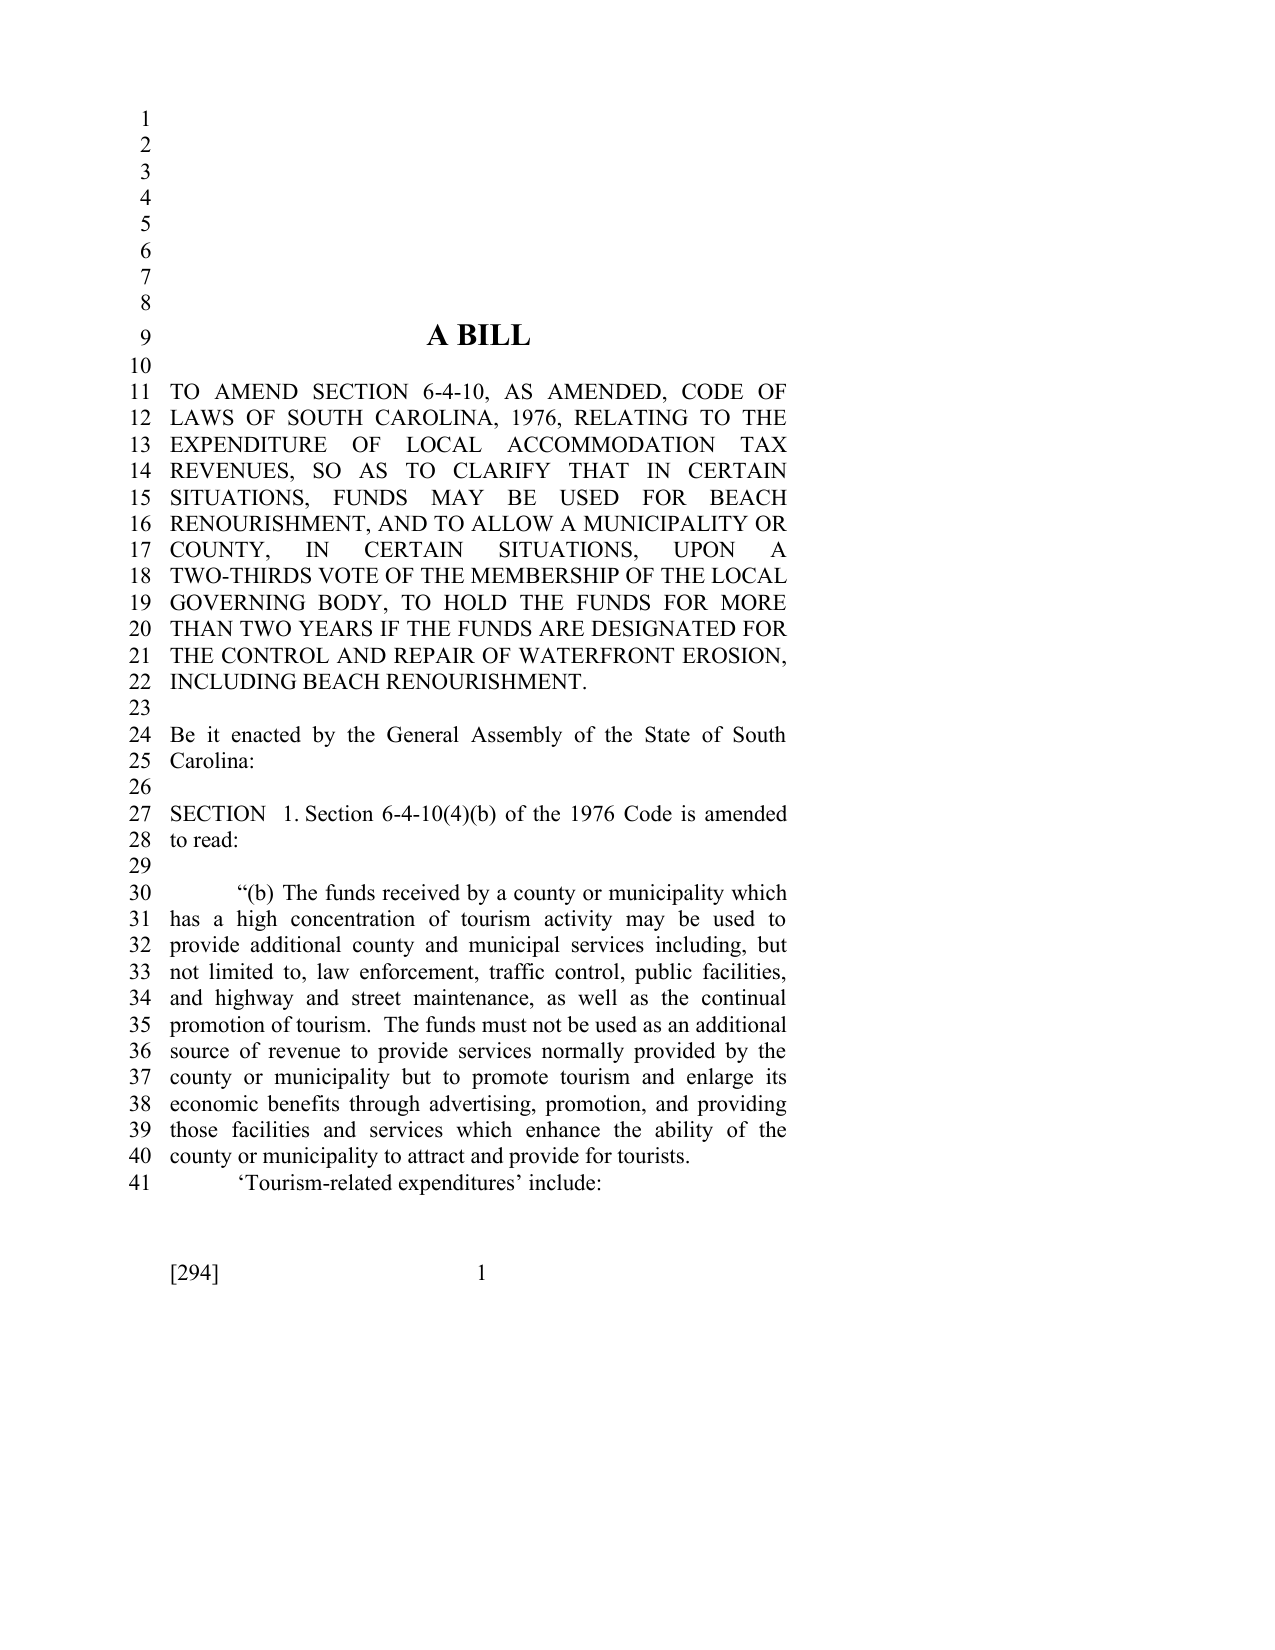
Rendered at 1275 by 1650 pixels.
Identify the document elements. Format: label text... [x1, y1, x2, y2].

text “(b) The funds received by a county or municipality which has a high concentration of tourism activity may be used to provide additional county and municipal services including, but not limited to, law enforcement, traffic control, public facilities, and highway and street maintenance, as well as the continual promotion of tourism. The funds must not be used as an additional source of revenue to provide services normally provided by the county or municipality but to promote tourism and enlarge its economic benefits through advertising, promotion, and providing those facilities and services which enhance the ability of the county or municipality to attract and provide for tourists. [169, 879, 787, 1169]
text Be it enacted by the General Assembly of the State of South Carolina: [169, 721, 787, 773]
text A BILL [169, 316, 787, 352]
text ‘Tourism-related expenditures’ include: [169, 1169, 787, 1195]
text TO AMEND SECTION 6-4-10, AS AMENDED, CODE OF LAWS OF SOUTH CAROLINA, 1976, RELATING TO THE EXPENDITURE OF LOCAL ACCOMMODATION TAX REVENUES, SO AS TO CLARIFY THAT IN CERTAIN SITUATIONS, FUNDS MAY BE USED FOR BEACH RENOURISHMENT, AND TO ALLOW A MUNICIPALITY OR COUNTY, IN CERTAIN SITUATIONS, UPON A TWO-THIRDS VOTE OF THE MEMBERSHIP OF THE LOCAL GOVERNING BODY, TO HOLD THE FUNDS FOR MORE THAN TWO YEARS IF THE FUNDS ARE DESIGNATED FOR THE CONTROL AND REPAIR OF WATERFRONT EROSION, INCLUDING BEACH RENOURISHMENT. [169, 378, 787, 694]
text SECTION 1. Section 6-4-10(4)(b) of the 1976 Code is amended to read: [169, 800, 787, 852]
